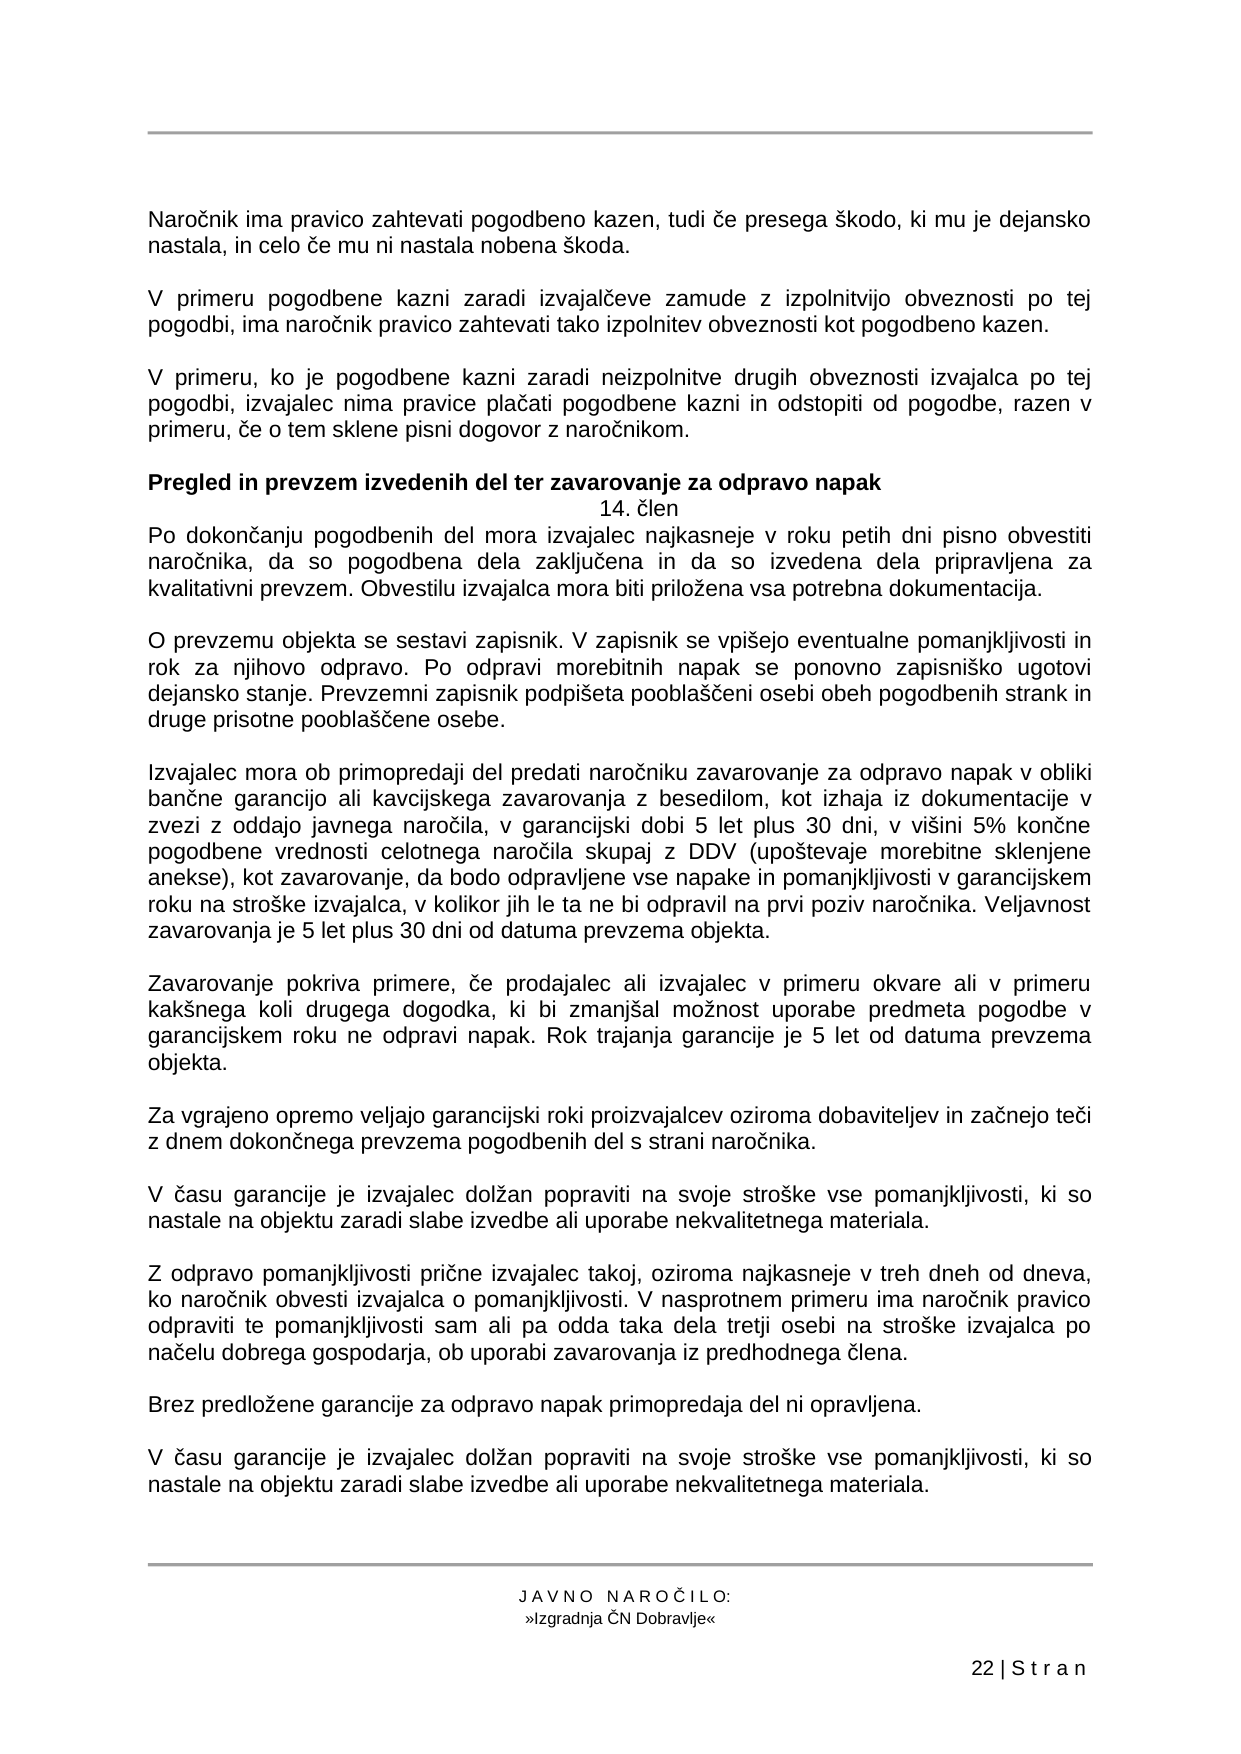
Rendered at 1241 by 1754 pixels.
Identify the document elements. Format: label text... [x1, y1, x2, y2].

text O prevzemu objekta se sestavi zapisnik. V zapisnik se vpišejo eventualne pomanjkljivosti in rok za njihovo odpravo. Po odpravi morebitnih napak se ponovno zapisniško ugotovi dejansko stanje. Prevzemni zapisnik podpišeta pooblaščeni osebi obeh pogodbenih strank in druge prisotne pooblaščene osebe. [148, 627, 1092, 733]
text Pregled in prevzem izvedenih del ter zavarovanje za odpravo napak [148, 469, 1092, 495]
text V primeru pogodbene kazni zaradi izvajalčeve zamude z izpolnitvijo obveznosti po tej pogodbi, ima naročnik pravico zahtevati tako izpolnitev obveznosti kot pogodbeno kazen. [148, 284, 1092, 337]
text Za vgrajeno opremo veljajo garancijski roki proizvajalcev oziroma dobaviteljev in začnejo teči z dnem dokončnega prevzema pogodbenih del s strani naročnika. [148, 1102, 1092, 1154]
text Brez predložene garancije za odpravo napak primopredaja del ni opravljena. [148, 1391, 1092, 1418]
text Naročnik ima pravico zahtevati pogodbeno kazen, tudi če presega škodo, ki mu je dejansko nastala, in celo če mu ni nastala nobena škoda. [148, 206, 1092, 258]
text Izvajalec mora ob primopredaji del predati naročniku zavarovanje za odpravo napak v obliki bančne garancijo ali kavcijskega zavarovanja z besedilom, kot izhaja iz dokumentacije v zvezi z oddajo javnega naročila, v garancijski dobi 5 let plus 30 dni, v višini 5% končne pogodbene vrednosti celotnega naročila skupaj z DDV (upoštevaje morebitne sklenjene anekse), kot zavarovanje, da bodo odpravljene vse napake in pomanjkljivosti v garancijskem roku na stroške izvajalca, v kolikor jih le ta ne bi odpravil na prvi poziv naročnika. Veljavnost zavarovanja je 5 let plus 30 dni od datuma prevzema objekta. [148, 759, 1092, 943]
list člen [185, 495, 1092, 522]
text Zavarovanje pokriva primere, če prodajalec ali izvajalec v primeru okvare ali v primeru kakšnega koli drugega dogodka, ki bi zmanjšal možnost uporabe predmeta pogodbe v garancijskem roku ne odpravi napak. Rok trajanja garancije je 5 let od datuma prevzema objekta. [148, 970, 1092, 1075]
text V času garancije je izvajalec dolžan popraviti na svoje stroške vse pomanjkljivosti, ki so nastale na objektu zaradi slabe izvedbe ali uporabe nekvalitetnega materiala. [148, 1181, 1092, 1233]
text Z odpravo pomanjkljivosti prične izvajalec takoj, oziroma najkasneje v treh dneh od dneva, ko naročnik obvesti izvajalca o pomanjkljivosti. V nasprotnem primeru ima naročnik pravico odpraviti te pomanjkljivosti sam ali pa odda taka dela tretji osebi na stroške izvajalca po načelu dobrega gospodarja, ob uporabi zavarovanja iz predhodnega člena. [148, 1260, 1092, 1365]
text Po dokončanju pogodbenih del mora izvajalec najkasneje v roku petih dni pisno obvestiti naročnika, da so pogodbena dela zaključena in da so izvedena dela pripravljena za kvalitativni prevzem. Obvestilu izvajalca mora biti priložena vsa potrebna dokumentacija. [148, 522, 1092, 601]
text V času garancije je izvajalec dolžan popraviti na svoje stroške vse pomanjkljivosti, ki so nastale na objektu zaradi slabe izvedbe ali uporabe nekvalitetnega materiala. [148, 1444, 1092, 1497]
text V primeru, ko je pogodbene kazni zaradi neizpolnitve drugih obveznosti izvajalca po tej pogodbi, izvajalec nima pravice plačati pogodbene kazni in odstopiti od pogodbe, razen v primeru, če o tem sklene pisni dogovor z naročnikom. [148, 364, 1092, 443]
